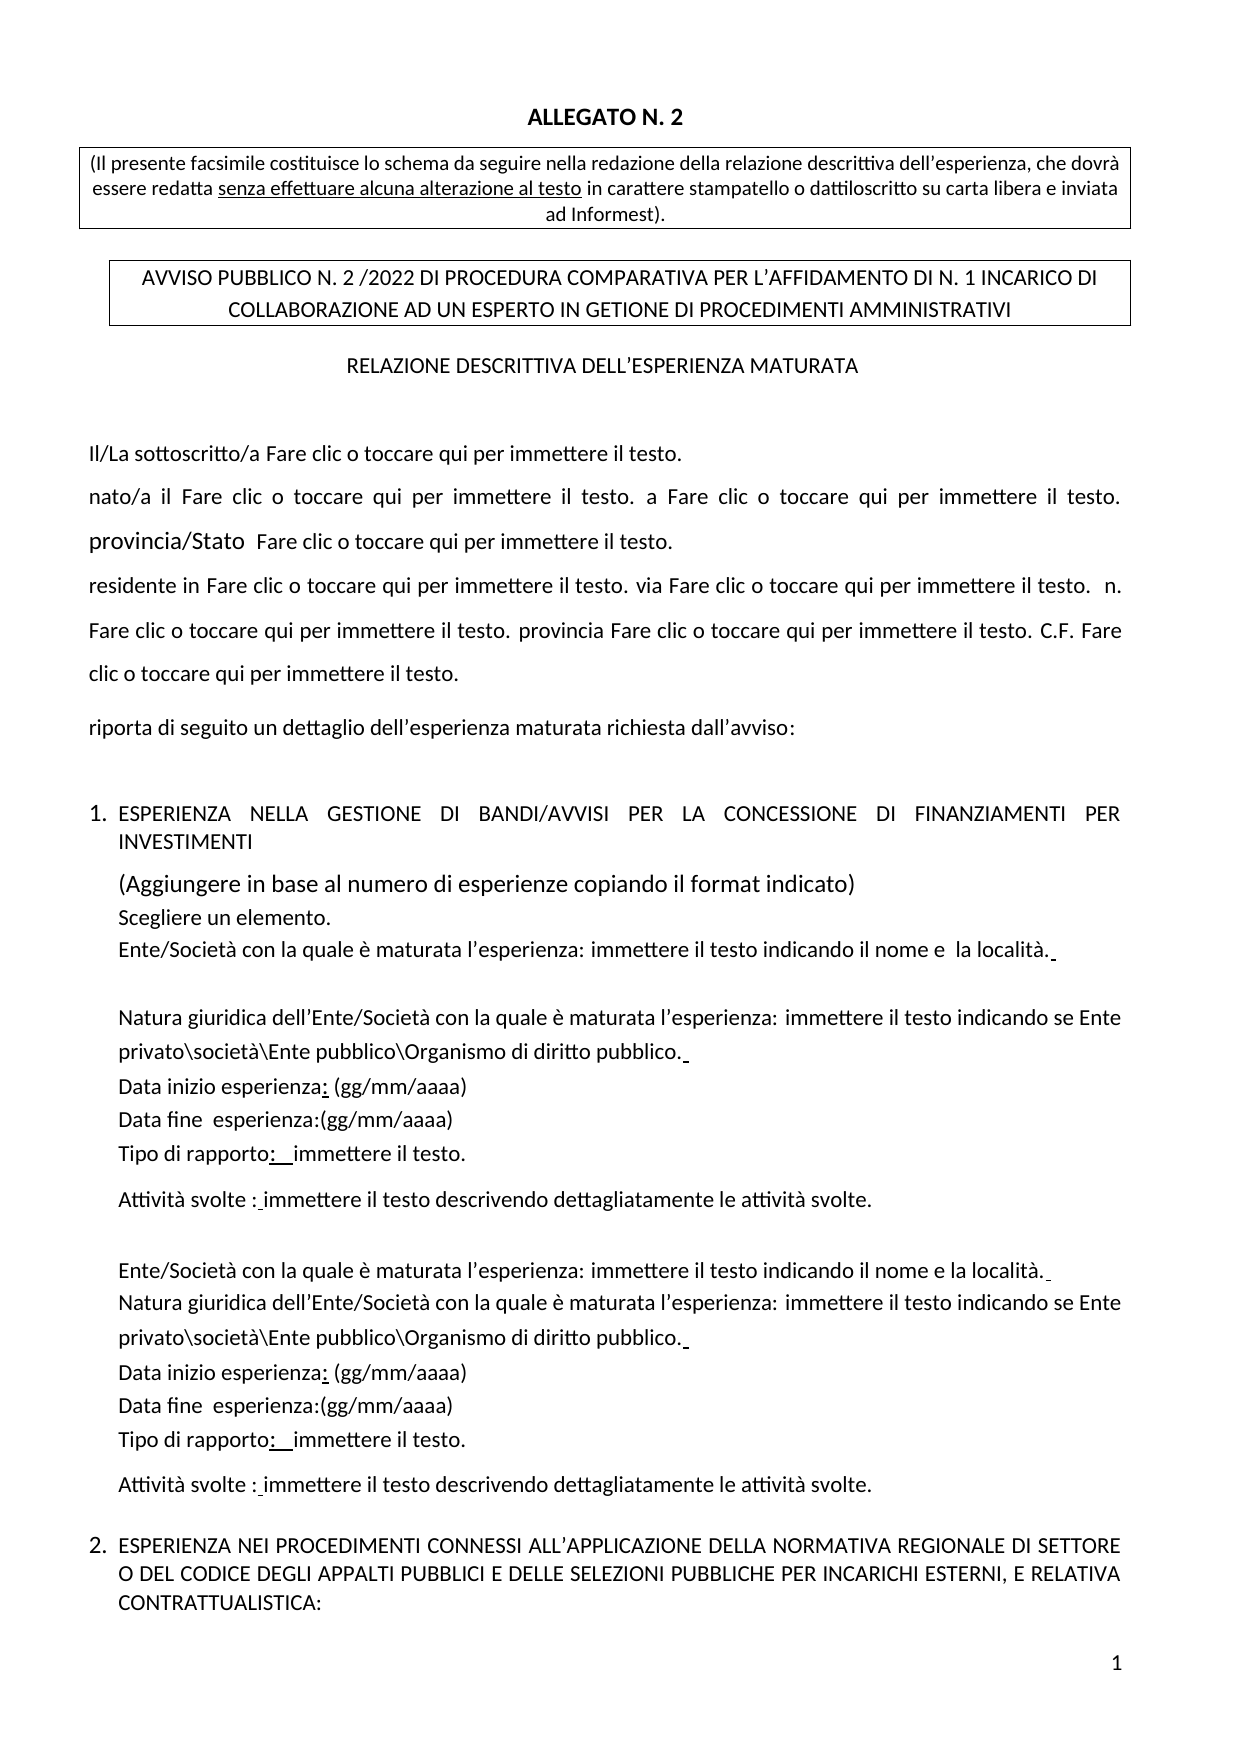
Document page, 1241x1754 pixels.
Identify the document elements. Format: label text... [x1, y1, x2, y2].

text : [88, 713, 1122, 741]
text : [118, 1070, 1122, 1101]
text ALLEGATO N. 2 [88, 101, 1122, 132]
text : [118, 1137, 1122, 1168]
text : [118, 1423, 1122, 1453]
text : [118, 1356, 1122, 1386]
